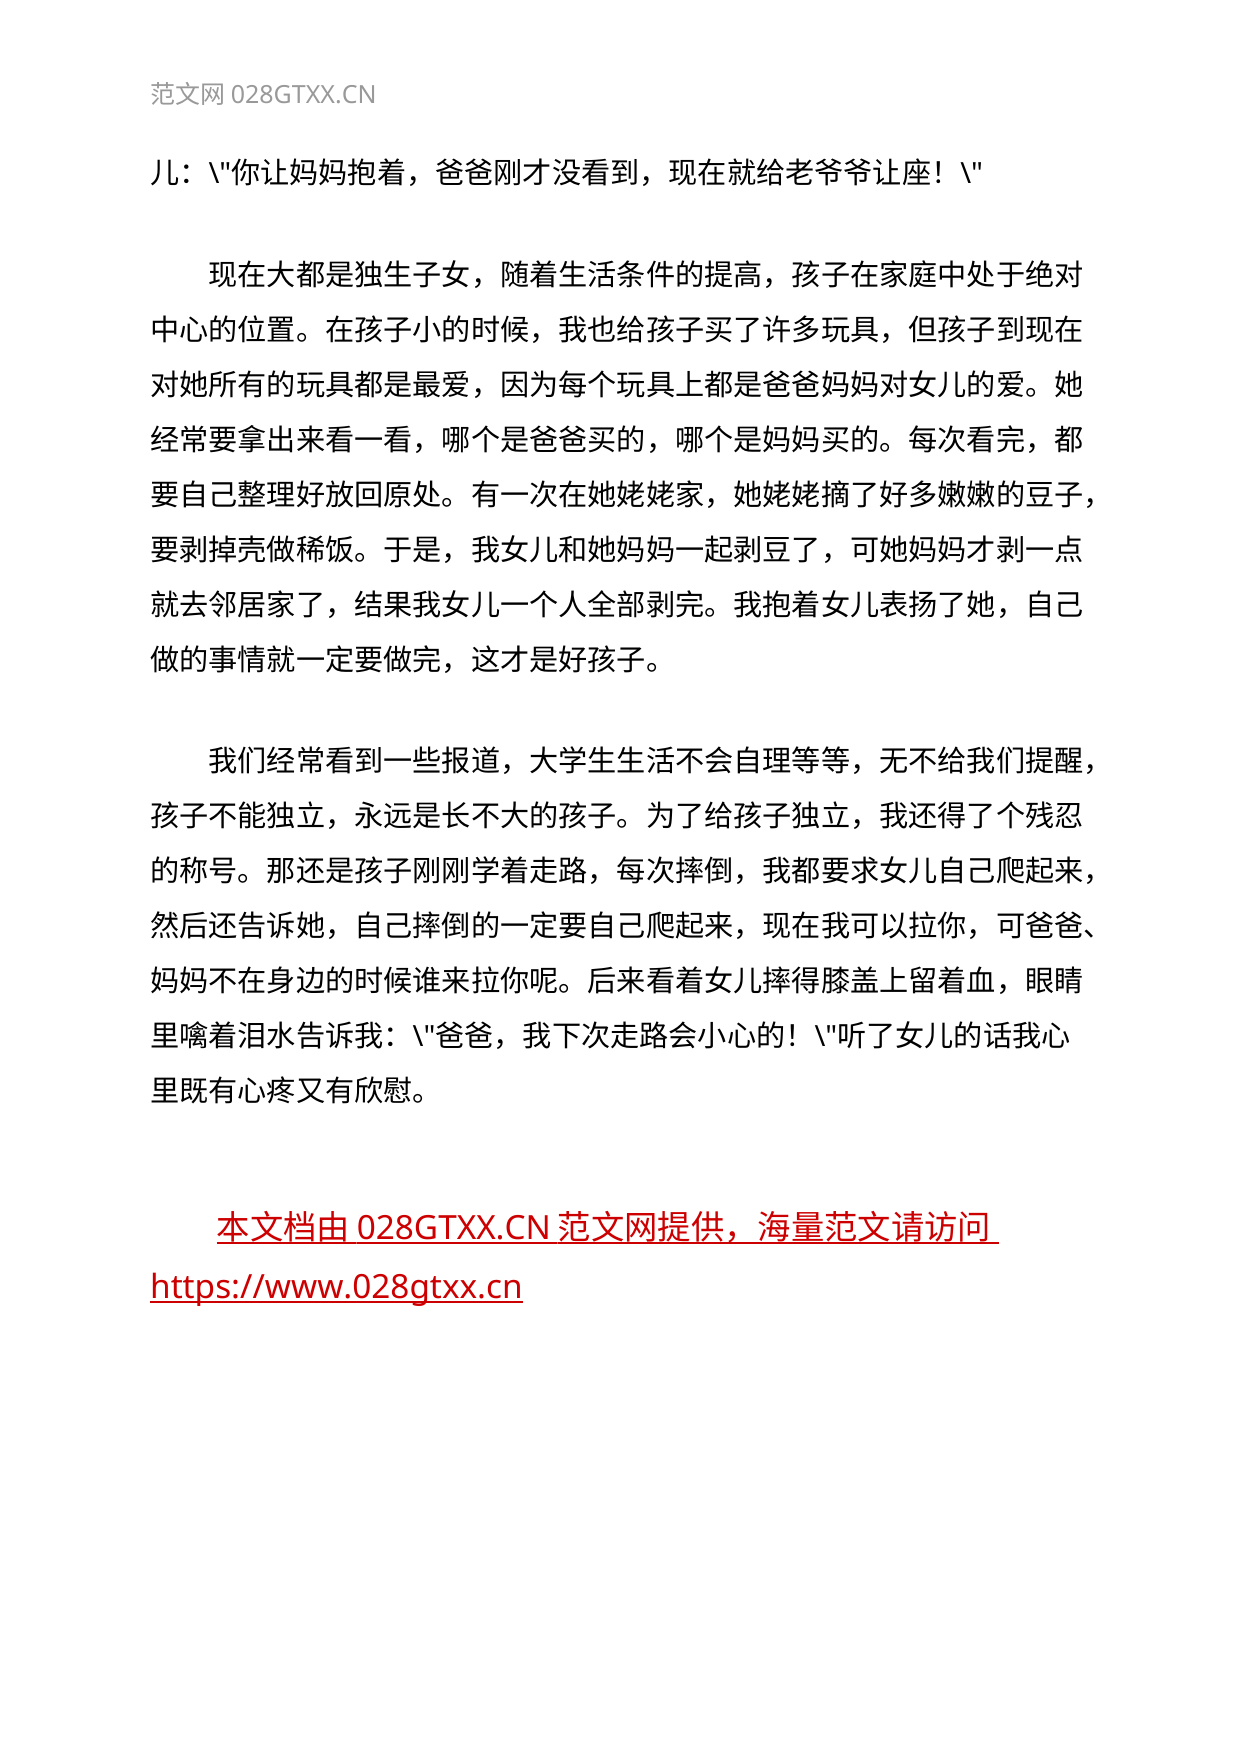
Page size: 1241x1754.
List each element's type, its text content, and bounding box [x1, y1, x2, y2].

text 我们经常看到一些报道，大学生生活不会自理等等，无不给我们提醒，孩子不能独立，永远是长不大的孩子。为了给孩子独立，我还得了个残忍的称号。那还是孩子刚刚学着走路，每次摔倒，我都要求女儿自己爬起来，然后还告诉她，自己摔倒的一定要自己爬起来，现在我可以拉你，可爸爸、妈妈不在身边的时候谁来拉你呢。后来看着女儿摔得膝盖上留着血，眼睛里噙着泪水告诉我：\"爸爸，我下次走路会小心的！\"听了女儿的话我心里既有心疼又有欣慰。 [150, 738, 1090, 1110]
text 现在大都是独生子女，随着生活条件的提高，孩子在家庭中处于绝对中心的位置。在孩子小的时候，我也给孩子买了许多玩具，但孩子到现在对她所有的玩具都是最爱，因为每个玩具上都是爸爸妈妈对女儿的爱。她经常要拿出来看一看，哪个是爸爸买的，哪个是妈妈买的。每次看完，都要自己整理好放回原处。有一次在她姥姥家，她姥姥摘了好多嫩嫩的豆子，要剥掉壳做稀饭。于是，我女儿和她妈妈一起剥豆了，可她妈妈才剥一点就去邻居家了，结果我女儿一个人全部剥完。我抱着女儿表扬了她，自己做的事情就一定要做完，这才是好孩子。 [150, 252, 1090, 678]
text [150, 150, 1090, 192]
text 本文档由028GTXX.CN范文网提供，海量范文请访问 https://www.028gtxx.cn [150, 1201, 1090, 1308]
